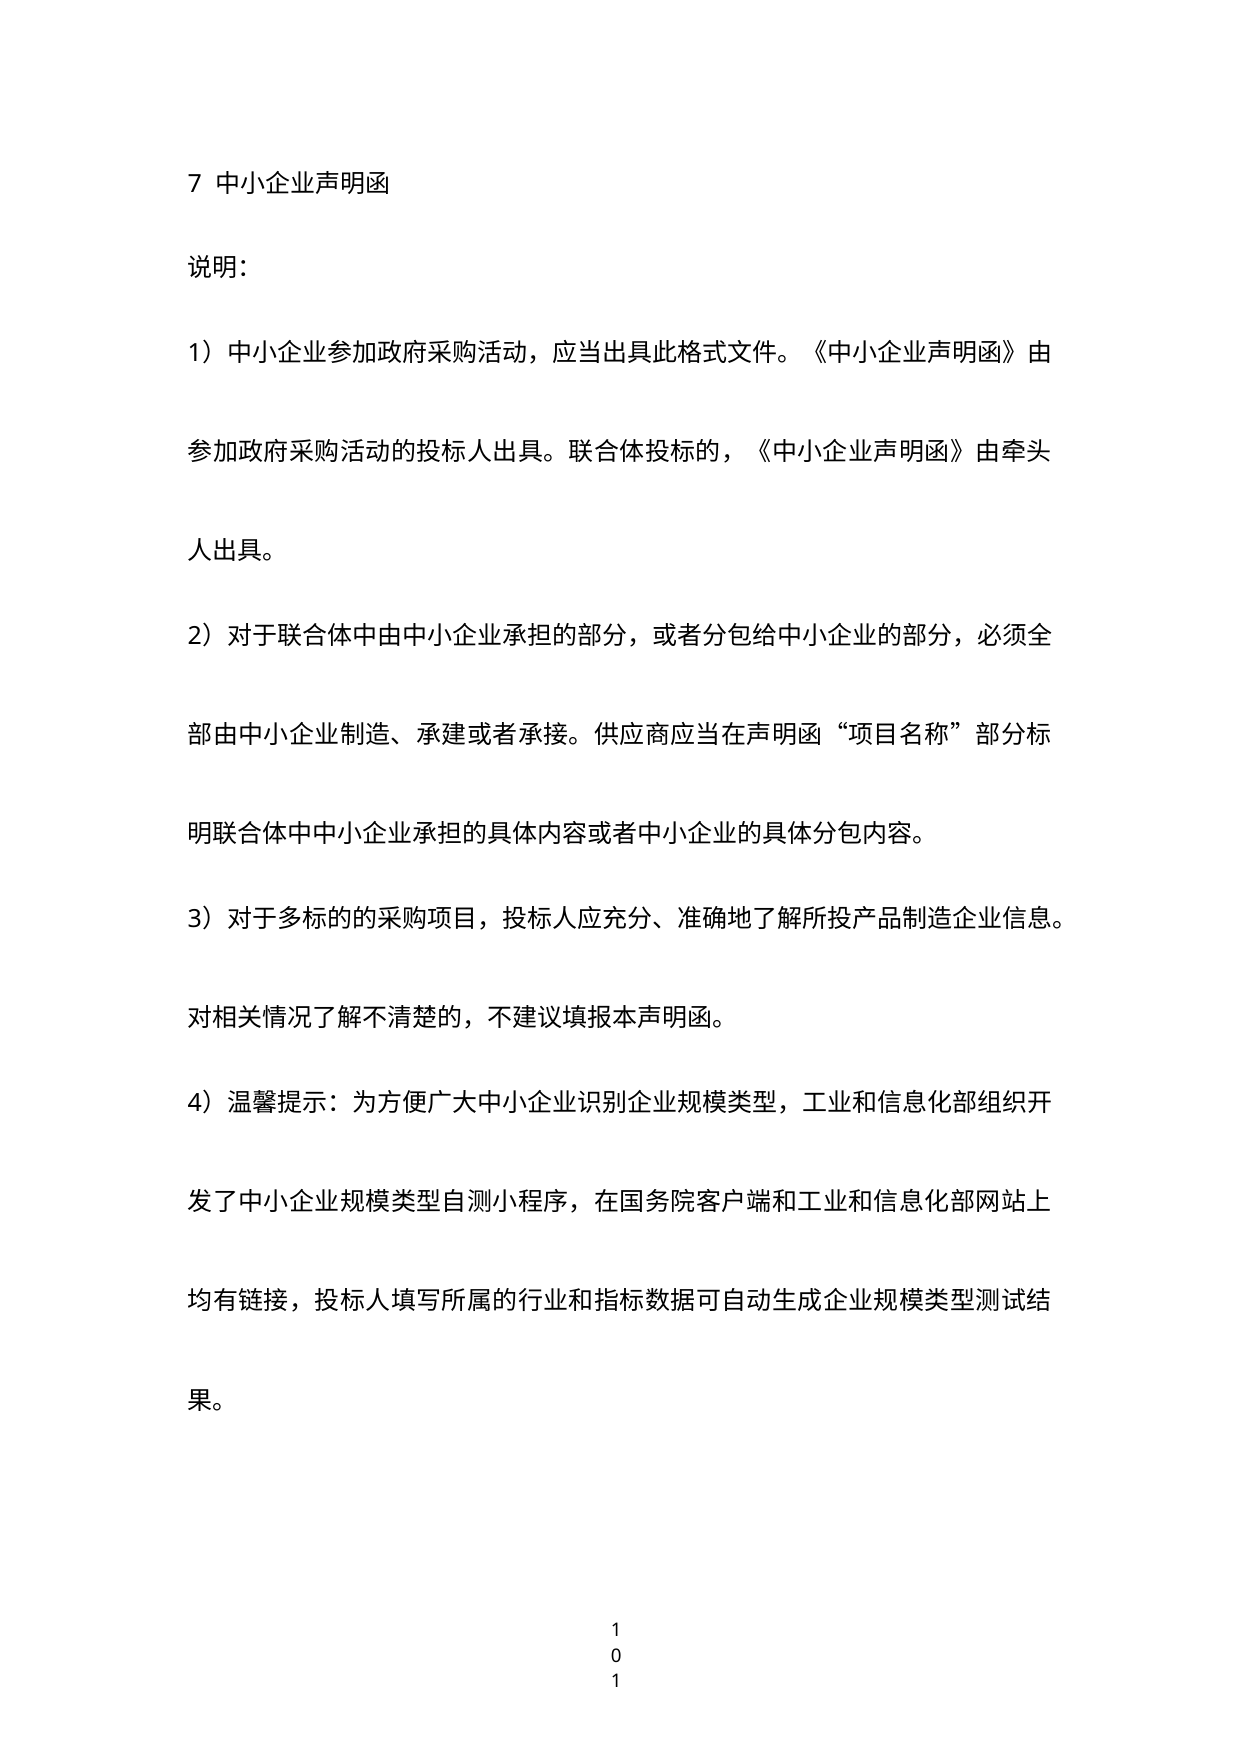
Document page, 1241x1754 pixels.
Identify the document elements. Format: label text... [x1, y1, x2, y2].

text 说明： [187, 233, 1053, 299]
text 7 中小企业声明函 [187, 148, 1053, 214]
text 2）对于联合体中由中小企业承担的部分，或者分包给中小企业的部分，必须全部由中小企业制造、承建或者承接。供应商应当在声明函“项目名称”部分标明联合体中中小企业承担的具体内容或者中小企业的具体分包内容。 [187, 600, 1053, 865]
text 4）温馨提示：为方便广大中小企业识别企业规模类型，工业和信息化部组织开发了中小企业规模类型自测小程序，在国务院客户端和工业和信息化部网站上均有链接，投标人填写所属的行业和指标数据可自动生成企业规模类型测试结果。 [187, 1067, 1053, 1431]
text 3）对于多标的的采购项目，投标人应充分、准确地了解所投产品制造企业信息。对相关情况了解不清楚的，不建议填报本声明函。 [187, 883, 1053, 1049]
text 1）中小企业参加政府采购活动，应当出具此格式文件。《中小企业声明函》由参加政府采购活动的投标人出具。联合体投标的，《中小企业声明函》由牵头人出具。 [187, 317, 1053, 582]
